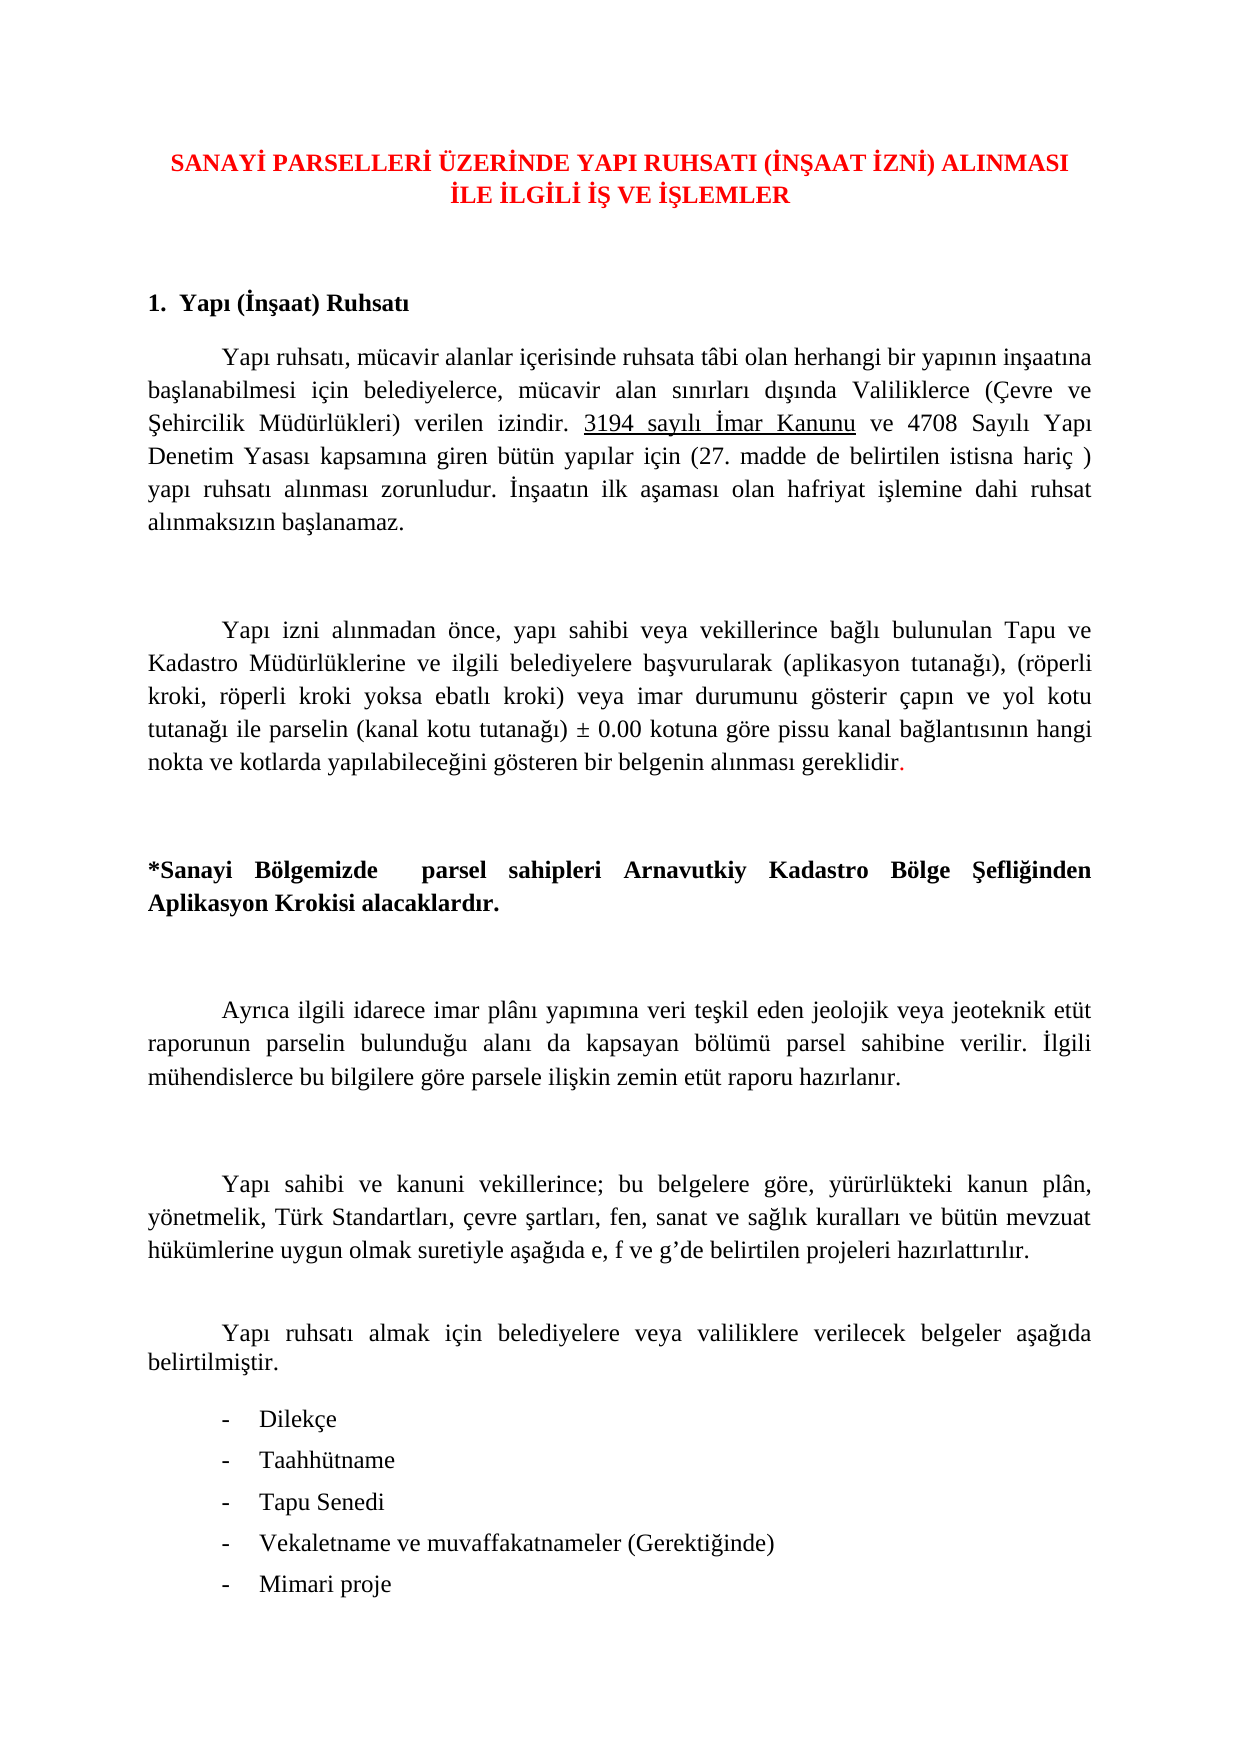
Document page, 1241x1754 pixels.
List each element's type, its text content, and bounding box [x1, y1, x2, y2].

text Yapı izni alınmadan önce, yapı sahibi veya vekillerince bağlı bulunulan Tapu ve Kadastro Müdürlüklerine ve ilgili belediyelere başvurularak (aplikasyon tutanağı), (röperli kroki, röperli kroki yoksa ebatlı kroki) veya imar durumunu gösterir çapın ve yol kotu tutanağı ile parselin (kanal kotu tutanağı) ± 0.00 kotuna göre pissu kanal bağlantısının hangi nokta ve kotlarda yapılabileceğini gösteren bir belgenin alınması gereklidir. [148, 615, 1093, 776]
list Tapu Senedi [221, 1487, 1093, 1515]
list Vekaletname ve muvaffakatnameler (Gerektiğinde) [221, 1528, 1093, 1557]
text Yapı ruhsatı, mücavir alanlar içerisinde ruhsata tâbi olan herhangi bir yapının inşaatına başlanabilmesi için belediyelerce, mücavir alan sınırları dışında Valiliklerce (Çevre ve Şehircilik Müdürlükleri) verilen izindir. 3194 sayılı İmar Kanunu ve 4708 Sayılı Yapı Denetim Yasası kapsamına giren bütün yapılar için (27. madde de belirtilen istisna hariç ) yapı ruhsatı alınması zorunludur. İnşaatın ilk aşaması olan hafriyat işlemine dahi ruhsat alınmaksızın başlanamaz. [148, 342, 1093, 536]
text *Sanayi Bölgemizde parsel sahipleri Arnavutkiy Kadastro Bölge Şefliğinden Aplikasyon Krokisi alacaklardır. [148, 855, 1093, 917]
list Taahhütname [221, 1445, 1093, 1474]
text Ayrıca ilgili idarece imar plânı yapımına veri teşkil eden jeolojik veya jeoteknik etüt raporunun parselin bulunduğu alanı da kapsayan bölümü parsel sahibine verilir. İlgili mühendislerce bu bilgilere göre parsele ilişkin zemin etüt raporu hazırlanır. [148, 996, 1093, 1090]
text Yapı ruhsatı almak için belediyelere veya valiliklere verilecek belgeler aşağıda belirtilmiştir. [148, 1318, 1093, 1375]
list Mimari proje [221, 1569, 1093, 1598]
list Dilekçe [221, 1404, 1093, 1433]
text 1. Yapı (İnşaat) Ruhsatı [148, 288, 1093, 317]
text SANAYİ PARSELLERİ ÜZERİNDE YAPI RUHSATI (İNŞAAT İZNİ) ALINMASI İLE İLGİLİ İŞ VE İŞLEMLER [148, 148, 1093, 209]
text Yapı sahibi ve kanuni vekillerince; bu belgelere göre, yürürlükteki kanun plân, yönetmelik, Türk Standartları, çevre şartları, fen, sanat ve sağlık kuralları ve bütün mevzuat hükümlerine uygun olmak suretiyle aşağıda e, f ve g’de belirtilen projeleri hazırlattırılır. [148, 1169, 1093, 1264]
